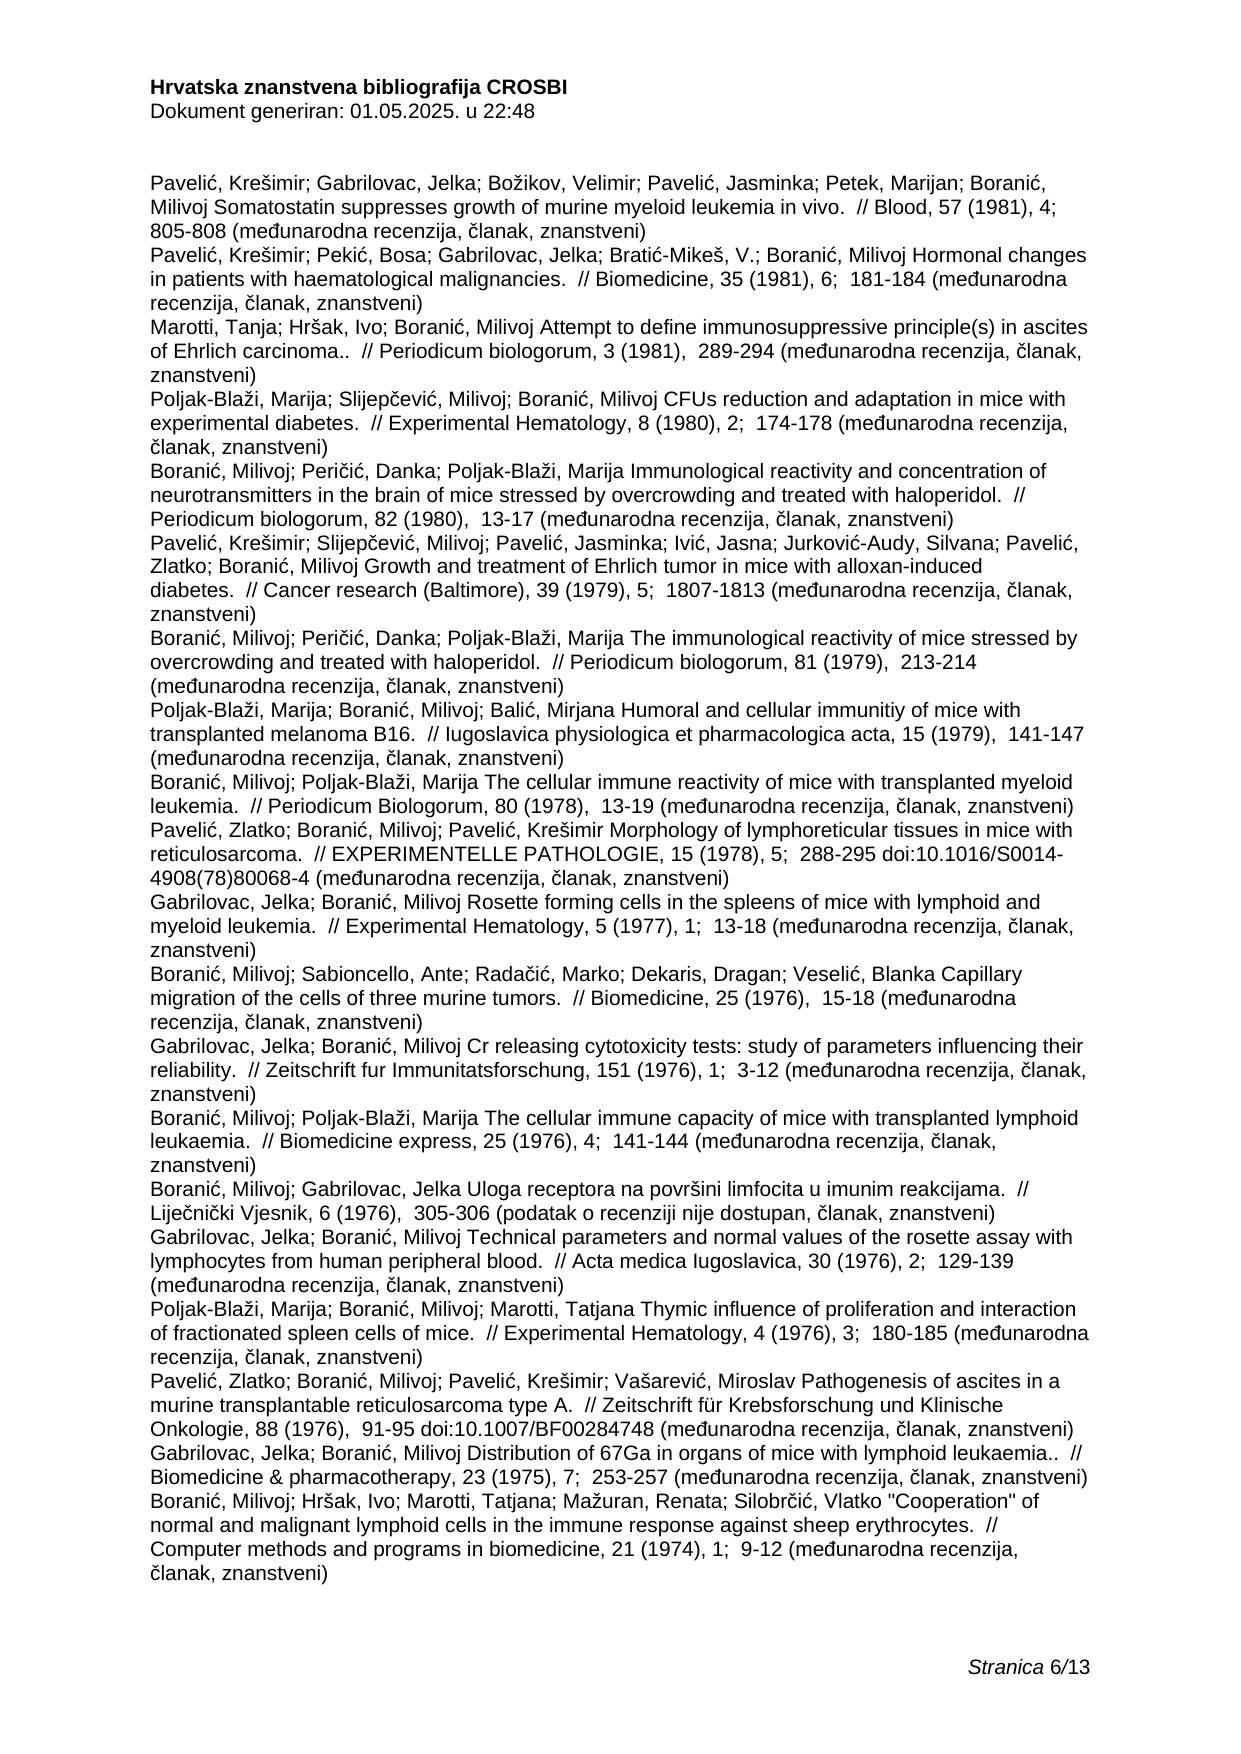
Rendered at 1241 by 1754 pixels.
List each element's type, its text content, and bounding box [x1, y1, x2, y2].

text Boranić, Milivoj; Poljak-Blaži, Marija [150, 770, 1090, 818]
text Pavelić, Krešimir; Slijepčević, Milivoj; Pavelić, Jasminka; Ivić, Jasna; Jurković-Audy, Silvana; Pavelić, Zlatko; Boranić, Milivoj [150, 530, 1090, 626]
text Boranić, Milivoj; Peričić, Danka; Poljak-Blaži, Marija [150, 626, 1090, 698]
text Pavelić, Krešimir; Pekić, Bosa; Gabrilovac, Jelka; Bratić-Mikeš, V.; Boranić, Milivoj [150, 243, 1090, 315]
text Pavelić, Zlatko; Boranić, Milivoj; Pavelić, Krešimir [150, 818, 1090, 890]
text Pavelić, Zlatko; Boranić, Milivoj; Pavelić, Krešimir; Vašarević, Miroslav [150, 1369, 1090, 1441]
text Poljak-Blaži, Marija; Boranić, Milivoj; Balić, Mirjana [150, 698, 1090, 770]
text Boranić, Milivoj; Poljak-Blaži, Marija [150, 1105, 1090, 1177]
text Marotti, Tanja; Hršak, Ivo; Boranić, Milivoj [150, 315, 1090, 387]
text Gabrilovac, Jelka; Boranić, Milivoj [150, 890, 1090, 962]
text Poljak-Blaži, Marija; Boranić, Milivoj; Marotti, Tatjana [150, 1297, 1090, 1369]
text Pavelić, Krešimir; Gabrilovac, Jelka; Božikov, Velimir; Pavelić, Jasminka; Petek, Marijan; Boranić, Milivoj [150, 171, 1090, 243]
text Boranić, Milivoj; Peričić, Danka; Poljak-Blaži, Marija [150, 458, 1090, 530]
text Gabrilovac, Jelka; Boranić, Milivoj [150, 1225, 1090, 1297]
text Gabrilovac, Jelka; Boranić, Milivoj [150, 1441, 1090, 1489]
text Poljak-Blaži, Marija; Slijepčević, Milivoj; Boranić, Milivoj [150, 387, 1090, 458]
text Gabrilovac, Jelka; Boranić, Milivoj [150, 1033, 1090, 1105]
text Boranić, Milivoj; Sabioncello, Ante; Radačić, Marko; Dekaris, Dragan; Veselić, Blanka [150, 962, 1090, 1033]
text Boranić, Milivoj; Gabrilovac, Jelka [150, 1177, 1090, 1225]
text Boranić, Milivoj; Hršak, Ivo; Marotti, Tatjana; Mažuran, Renata; Silobrčić, Vlatko [150, 1489, 1090, 1584]
